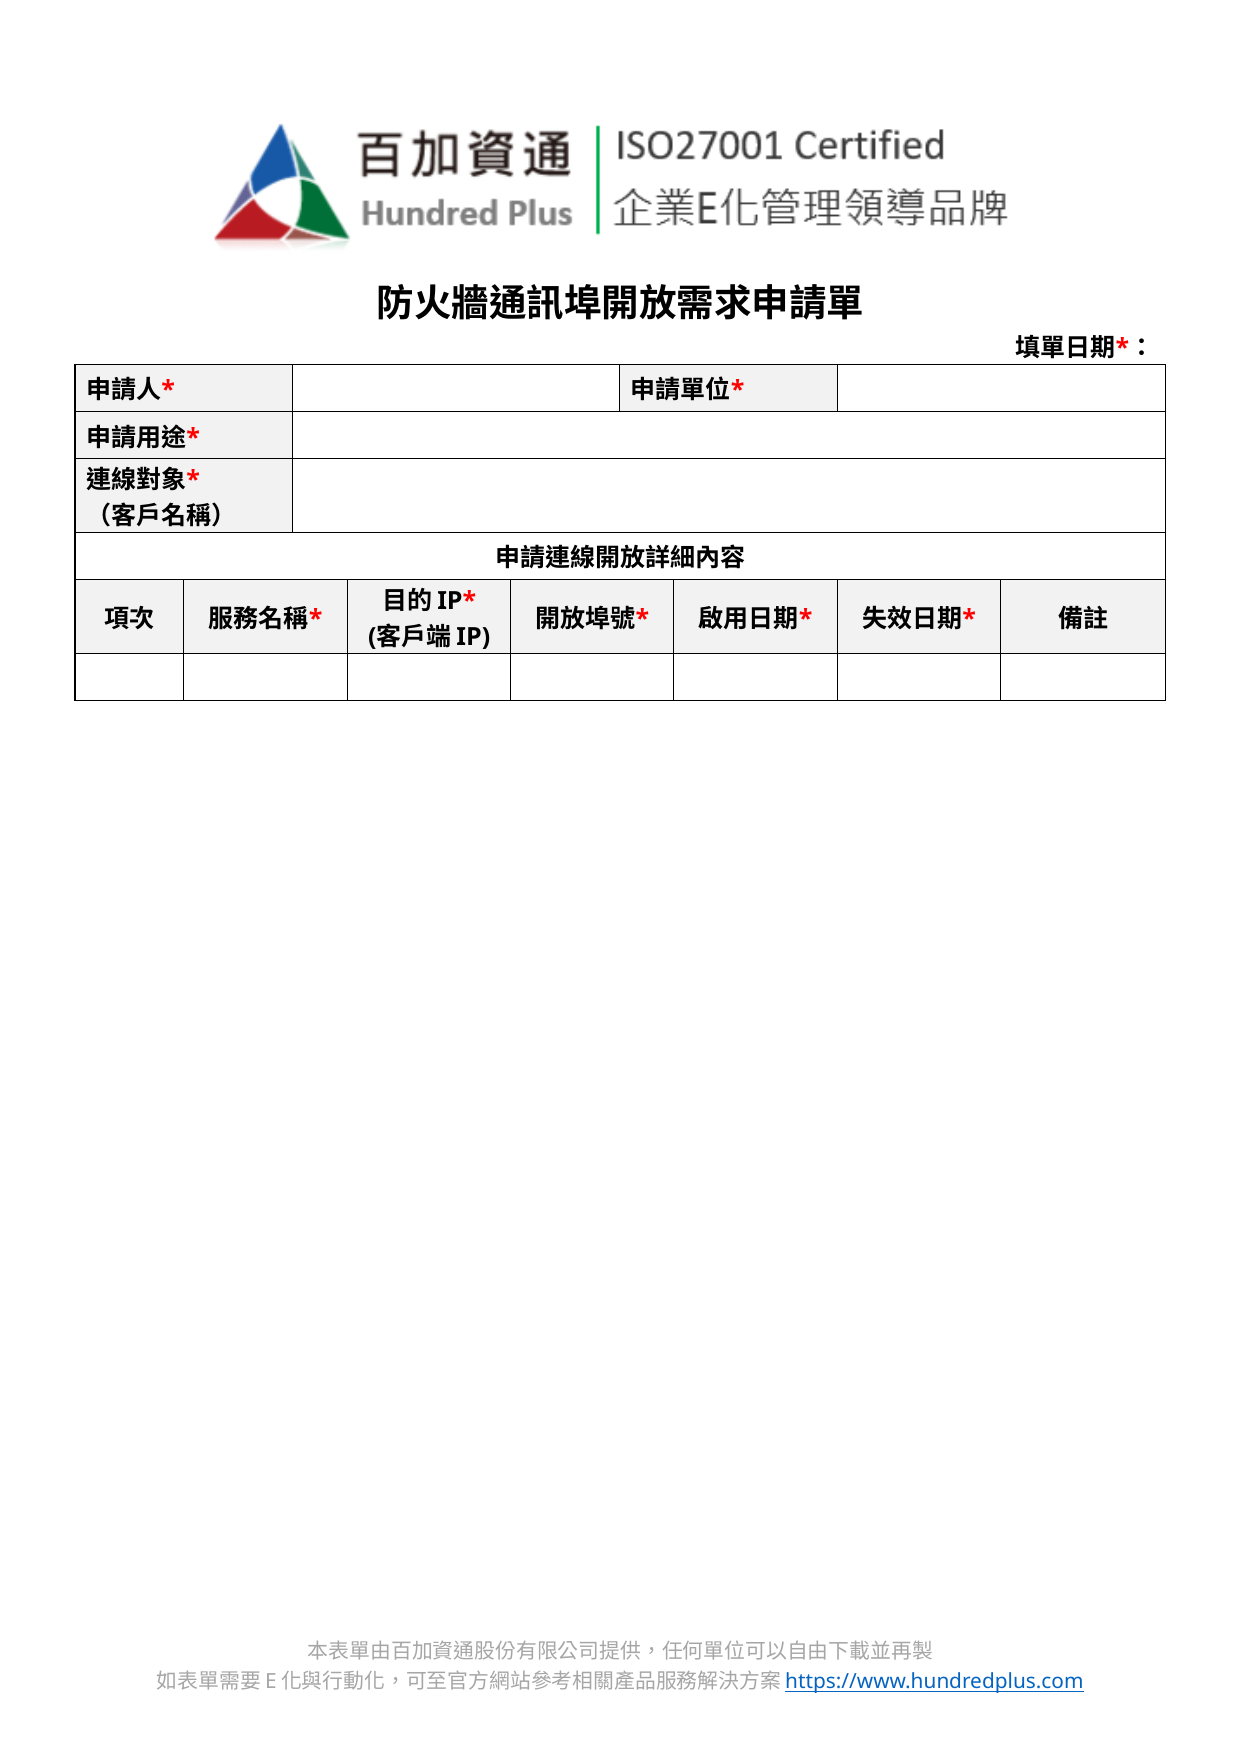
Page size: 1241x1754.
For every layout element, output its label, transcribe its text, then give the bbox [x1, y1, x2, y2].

table_cell 申請人* [76, 365, 292, 411]
table_cell 啟用日期* [674, 580, 837, 653]
table_cell [293, 365, 619, 411]
table_cell 失效日期* [838, 580, 1000, 653]
table_header 防火牆通訊埠開放需求申請單 [75, 273, 1165, 327]
table_cell 開放埠號* [511, 580, 673, 653]
table_cell 填單日期*： [75, 328, 1165, 364]
table_cell 連線對象* （客戶名稱） [76, 459, 292, 532]
table_cell [293, 459, 1165, 532]
table_cell 申請用途* [76, 412, 292, 458]
table_cell 服務名稱* [184, 580, 347, 653]
table_cell [76, 654, 183, 700]
table_cell 備註 [1001, 580, 1165, 653]
table_cell [1001, 654, 1165, 700]
table_cell [511, 654, 673, 700]
table_cell [674, 654, 837, 700]
table_cell [838, 365, 1165, 411]
table_cell [184, 654, 347, 700]
table_cell 目的IP* (客戶端IP) [348, 580, 510, 653]
table_cell [348, 654, 510, 700]
picture [184, 88, 1056, 262]
table_cell 申請單位* [620, 365, 837, 411]
table_cell [838, 654, 1000, 700]
table_cell 申請連線開放詳細內容 [76, 533, 1165, 579]
table_cell [293, 412, 1165, 458]
table_cell 項次 [76, 580, 183, 653]
